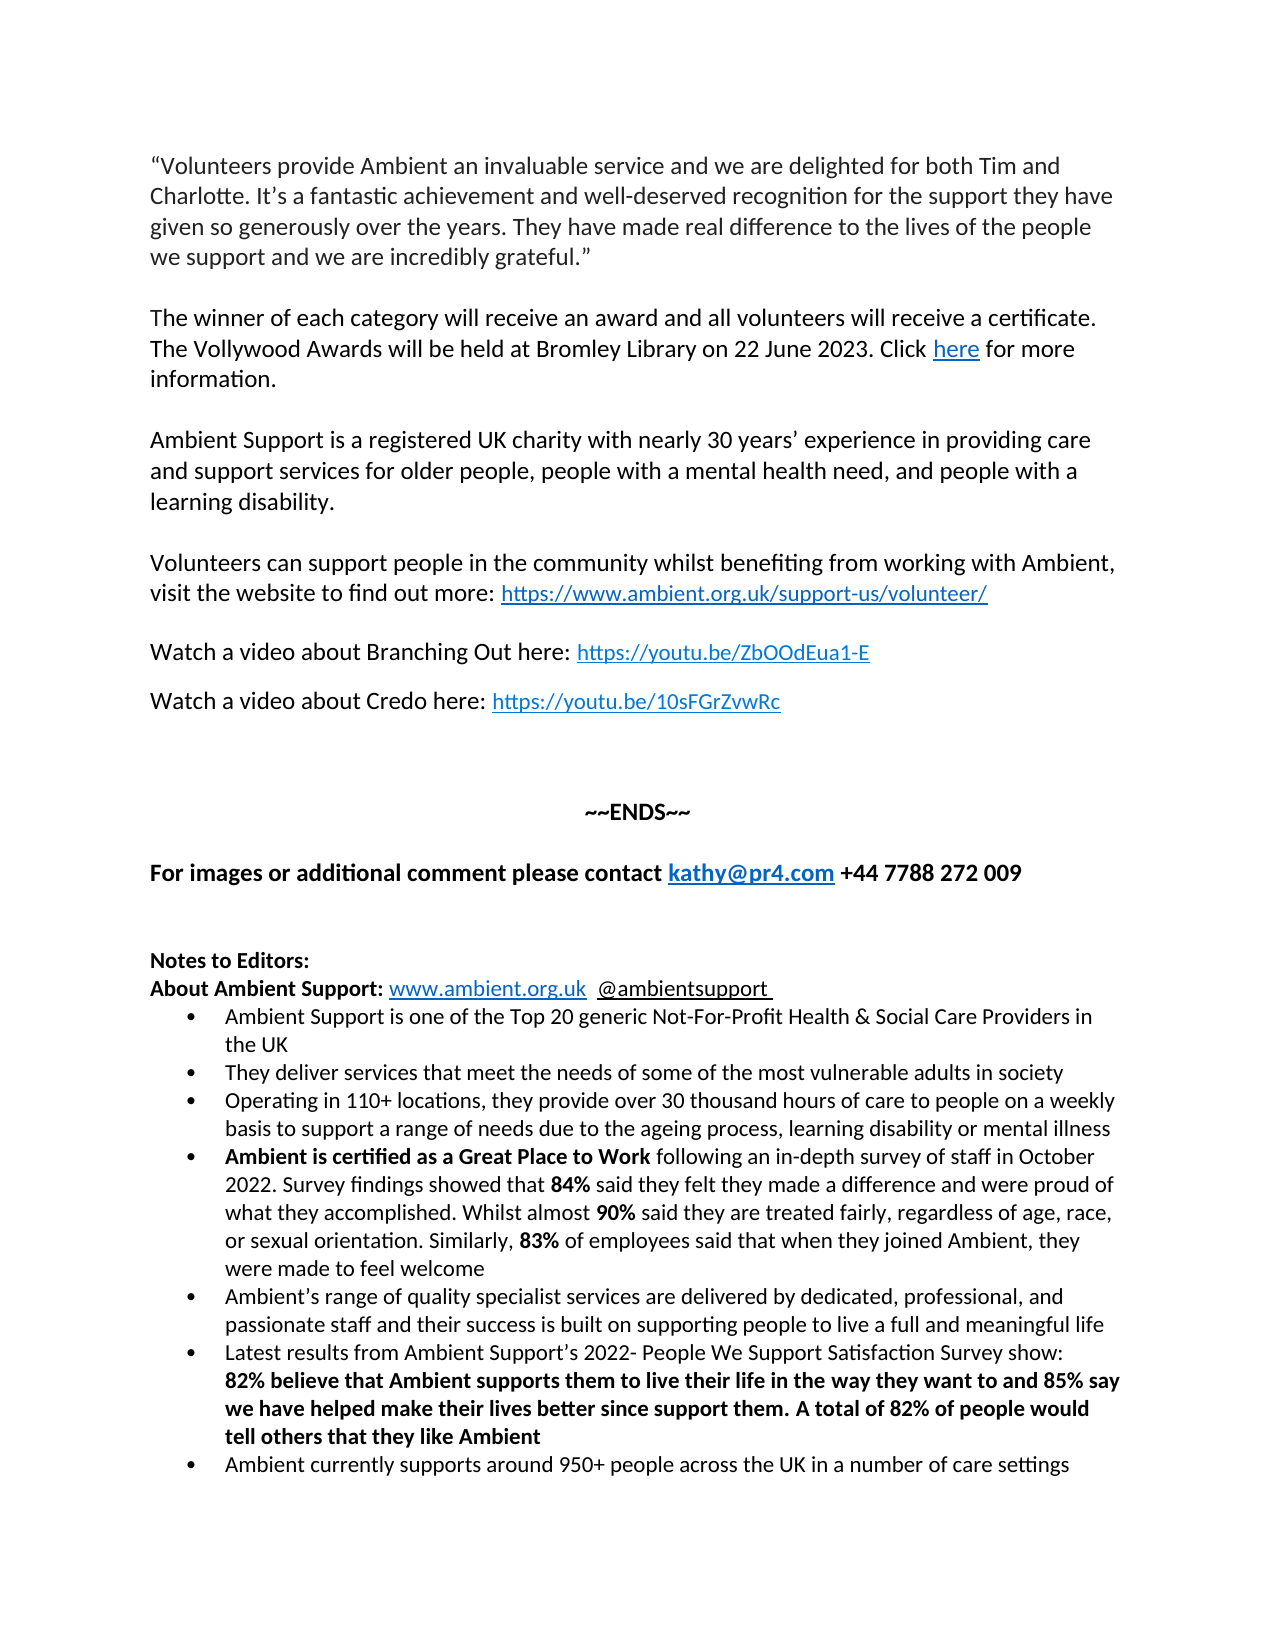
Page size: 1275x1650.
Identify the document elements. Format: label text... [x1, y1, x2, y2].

text About Ambient Support: www.ambient.org.uk @ambientsupport [150, 974, 1125, 1002]
text Volunteers can support people in the community whilst benefiting from working with Ambient, visit the website to find out more: https://www.ambient.org.uk/support-us/volunteer/ [150, 547, 1125, 608]
list Ambient is certified as a Great Place to Work following an in-depth survey of staff in October 2022. Survey findings showed that 84% said they felt they made a difference and were proud of what they accomplished. Whilst almost 90% said they are treated fairly, regardless of age, race, or sexual orientation. Similarly, 83% of employees said that when they joined Ambient, they were made to feel welcome [187, 1142, 1125, 1282]
text The winner of each category will receive an award and all volunteers will receive a certificate. The Vollywood Awards will be held at Bromley Library on 22 June 2023. Click here for more information. [150, 303, 1125, 394]
list Operating in 110+ locations, they provide over 30 thousand hours of care to people on a weekly basis to support a range of needs due to the ageing process, learning disability or mental illness [187, 1086, 1125, 1142]
list Latest results from Ambient Support’s 2022- People We Support Satisfaction Survey show: 82% believe that Ambient supports them to live their life in the way they want to and 85% say we have helped make their lives better since support them.​ A total of 82% of people would tell others that they like Ambient [187, 1338, 1125, 1451]
list Ambient Support is one of the Top 20 generic Not-For-Profit Health & Social Care Providers in the UK [187, 1002, 1125, 1058]
list Ambient’s range of quality specialist services are delivered by dedicated, professional, and passionate staff and their success is built on supporting people to live a full and meaningful life [187, 1282, 1125, 1338]
text Ambient Support is a registered UK charity with nearly 30 years’ experience in providing care and support services for older people, people with a mental health need, and people with a learning disability. [150, 425, 1125, 516]
text For images or additional comment please contact kathy@pr4.com +44 7788 272 009 [150, 857, 1125, 888]
text “Volunteers provide Ambient an invaluable service and we are delighted for both Tim and Charlotte. It’s a fantastic achievement and well-deserved recognition for the support they have given so generously over the years. They have made real difference to the lives of the people we support and we are incredibly grateful.” [150, 150, 1125, 272]
list Ambient currently supports around 950+ people across the UK in a number of care settings [187, 1451, 1125, 1478]
text Notes to Editors: [150, 946, 1125, 974]
list They deliver services that meet the needs of some of the most vulnerable adults in society [187, 1058, 1125, 1086]
text Watch a video about Branching Out here: https://youtu.be/ZbOOdEua1-E [150, 636, 1125, 666]
text Watch a video about Credo here: https://youtu.be/10sFGrZvwRc [150, 685, 1125, 716]
text ~~ENDS~~ [150, 796, 1125, 827]
